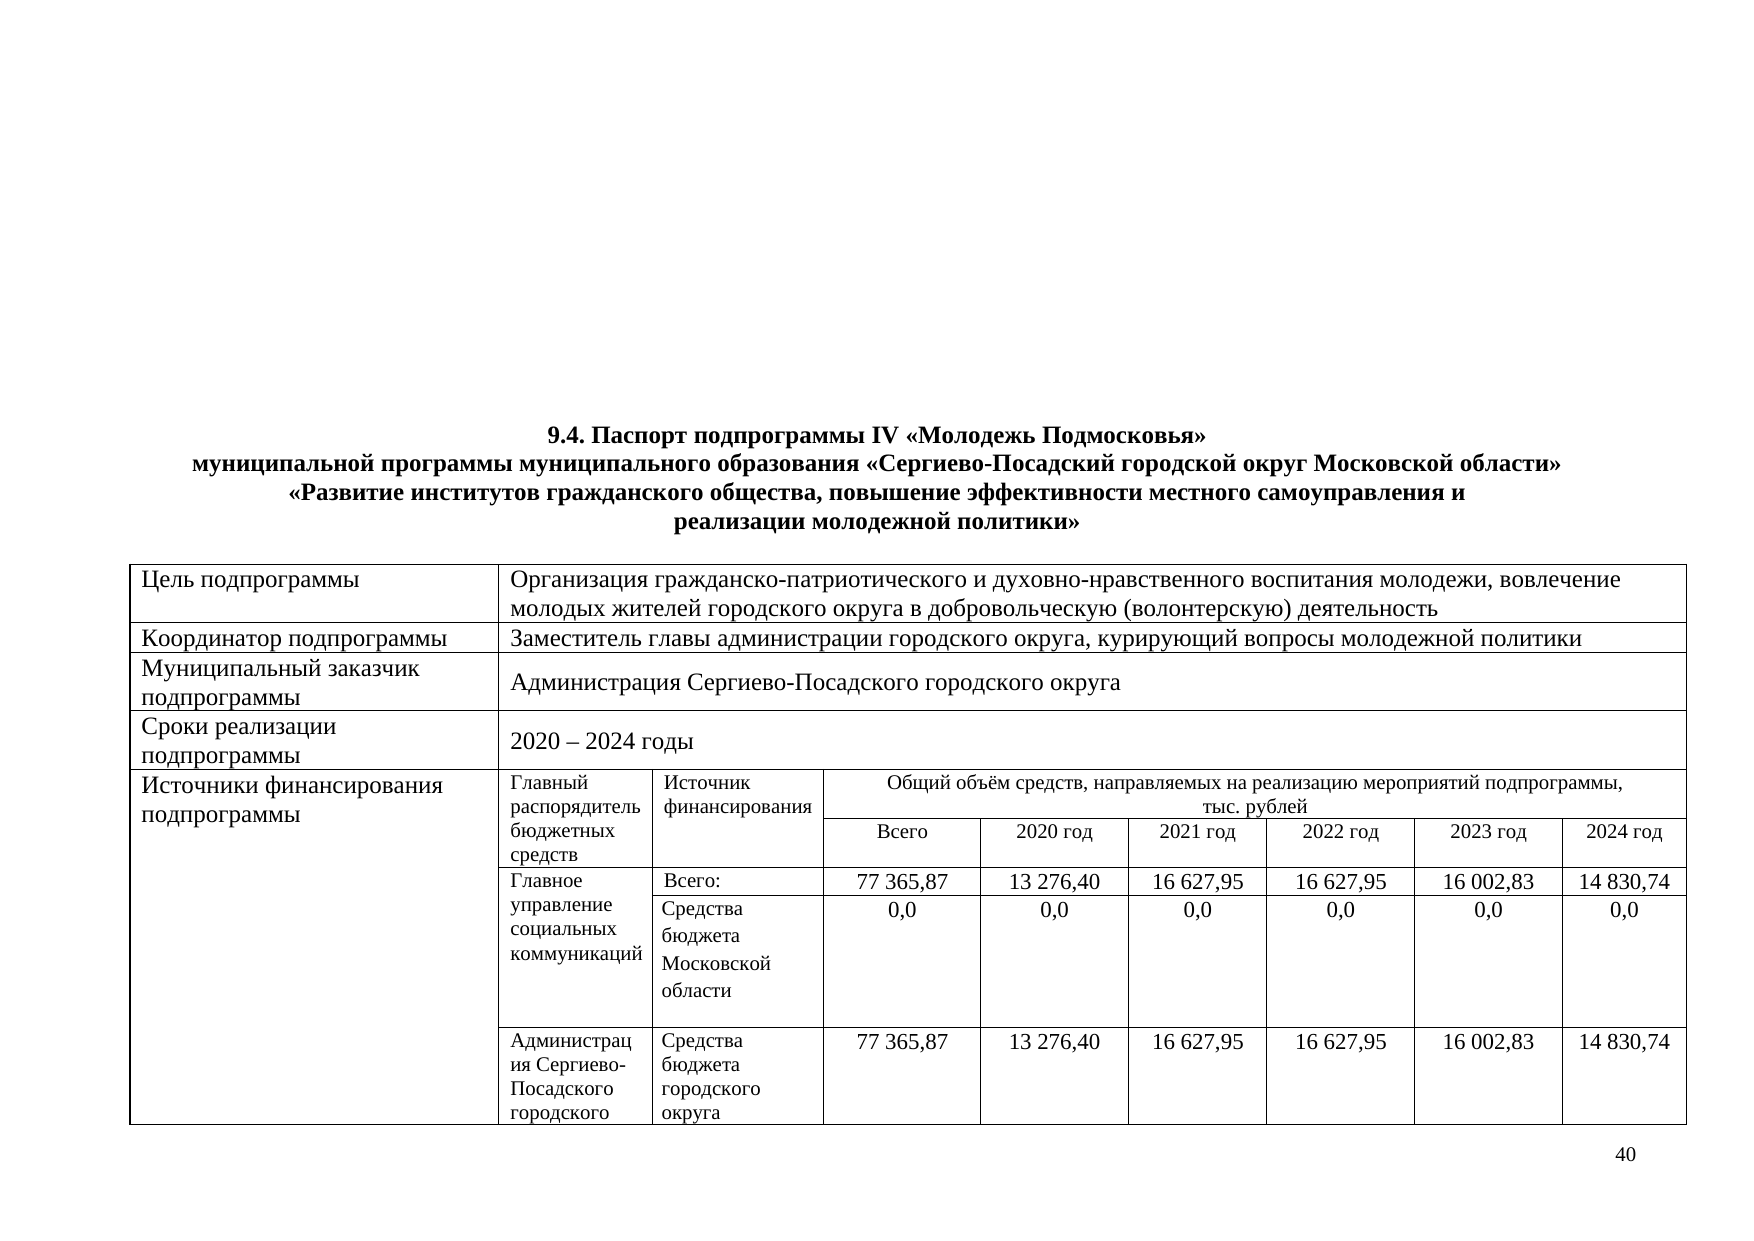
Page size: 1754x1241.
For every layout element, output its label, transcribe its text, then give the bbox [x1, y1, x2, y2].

table_cell 0,0 [1415, 896, 1562, 1027]
table_cell 2022 год [1267, 819, 1414, 867]
table_cell 0,0 [1129, 896, 1266, 1027]
table_cell 2020 – 2024 годы [499, 711, 1686, 769]
table_cell Источник финансирования [653, 770, 823, 867]
table_cell 2024 год [1563, 819, 1686, 867]
table_cell Всего [824, 819, 980, 867]
text 9.4. Паспорт подпрограммы IV «Молодежь Подмосковья» [118, 420, 1636, 448]
table_cell 14 830,74 [1563, 868, 1686, 894]
table_cell 14 830,74 [1563, 1028, 1686, 1124]
table_cell Всего: [653, 868, 823, 894]
table_cell Главное управление социальных коммуникаций [499, 868, 652, 1027]
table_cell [499, 1028, 652, 1124]
table_header Организация гражданско-патриотического и духовно-нравственного воспитания молодежи, вовлечение молодых жителей городского округа в добровольческую (волонтерскую) деятельность [499, 565, 1686, 622]
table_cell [653, 1028, 823, 1124]
text реализации молодежной политики» [118, 506, 1636, 535]
table_cell 16 627,95 [1129, 1028, 1266, 1124]
text «Развитие институтов гражданского общества, повышение эффективности местного самоуправления и [118, 477, 1636, 506]
table_cell 77 365,87 [824, 868, 980, 894]
table_cell 2021 год [1129, 819, 1266, 867]
table_cell 0,0 [981, 896, 1128, 1027]
table_cell Администрация Сергиево-Посадского городского округа [499, 653, 1686, 710]
table_cell Муниципальный заказчик подпрограммы [131, 653, 498, 710]
table_header Цель подпрограммы [131, 565, 498, 622]
table_cell Координатор подпрограммы [131, 623, 498, 652]
table_cell 0,0 [1267, 896, 1414, 1027]
table_cell 16 627,95 [1267, 1028, 1414, 1124]
text муниципальной программы муниципального образования «Сергиево-Посадский городской округ Московской области» [118, 448, 1636, 477]
table_cell 16 627,95 [1267, 868, 1414, 894]
table_cell 0,0 [1563, 896, 1686, 1027]
table_cell Сроки реализации подпрограммы [131, 711, 498, 769]
table_cell Общий объём средств, направляемых на реализацию мероприятий подпрограммы, тыс. рублей [824, 770, 1686, 818]
table_cell Средства бюджета Московской области [653, 896, 823, 1027]
table_cell 16 002,83 [1415, 1028, 1562, 1124]
table_cell 16 627,95 [1129, 868, 1266, 894]
table_cell 0,0 [824, 896, 980, 1027]
table_cell 2023 год [1415, 819, 1562, 867]
table_cell 2020 год [981, 819, 1128, 867]
table_cell Главный распорядитель бюджетных средств [499, 770, 652, 867]
table_cell 77 365,87 [824, 1028, 980, 1124]
table_cell 13 276,40 [981, 868, 1128, 894]
table_cell 16 002,83 [1415, 868, 1562, 894]
table_cell Источники финансирования подпрограммы [131, 770, 498, 1124]
table_cell 13 276,40 [981, 1028, 1128, 1124]
table_cell Заместитель главы администрации городского округа, курирующий вопросы молодежной политики [499, 623, 1686, 652]
